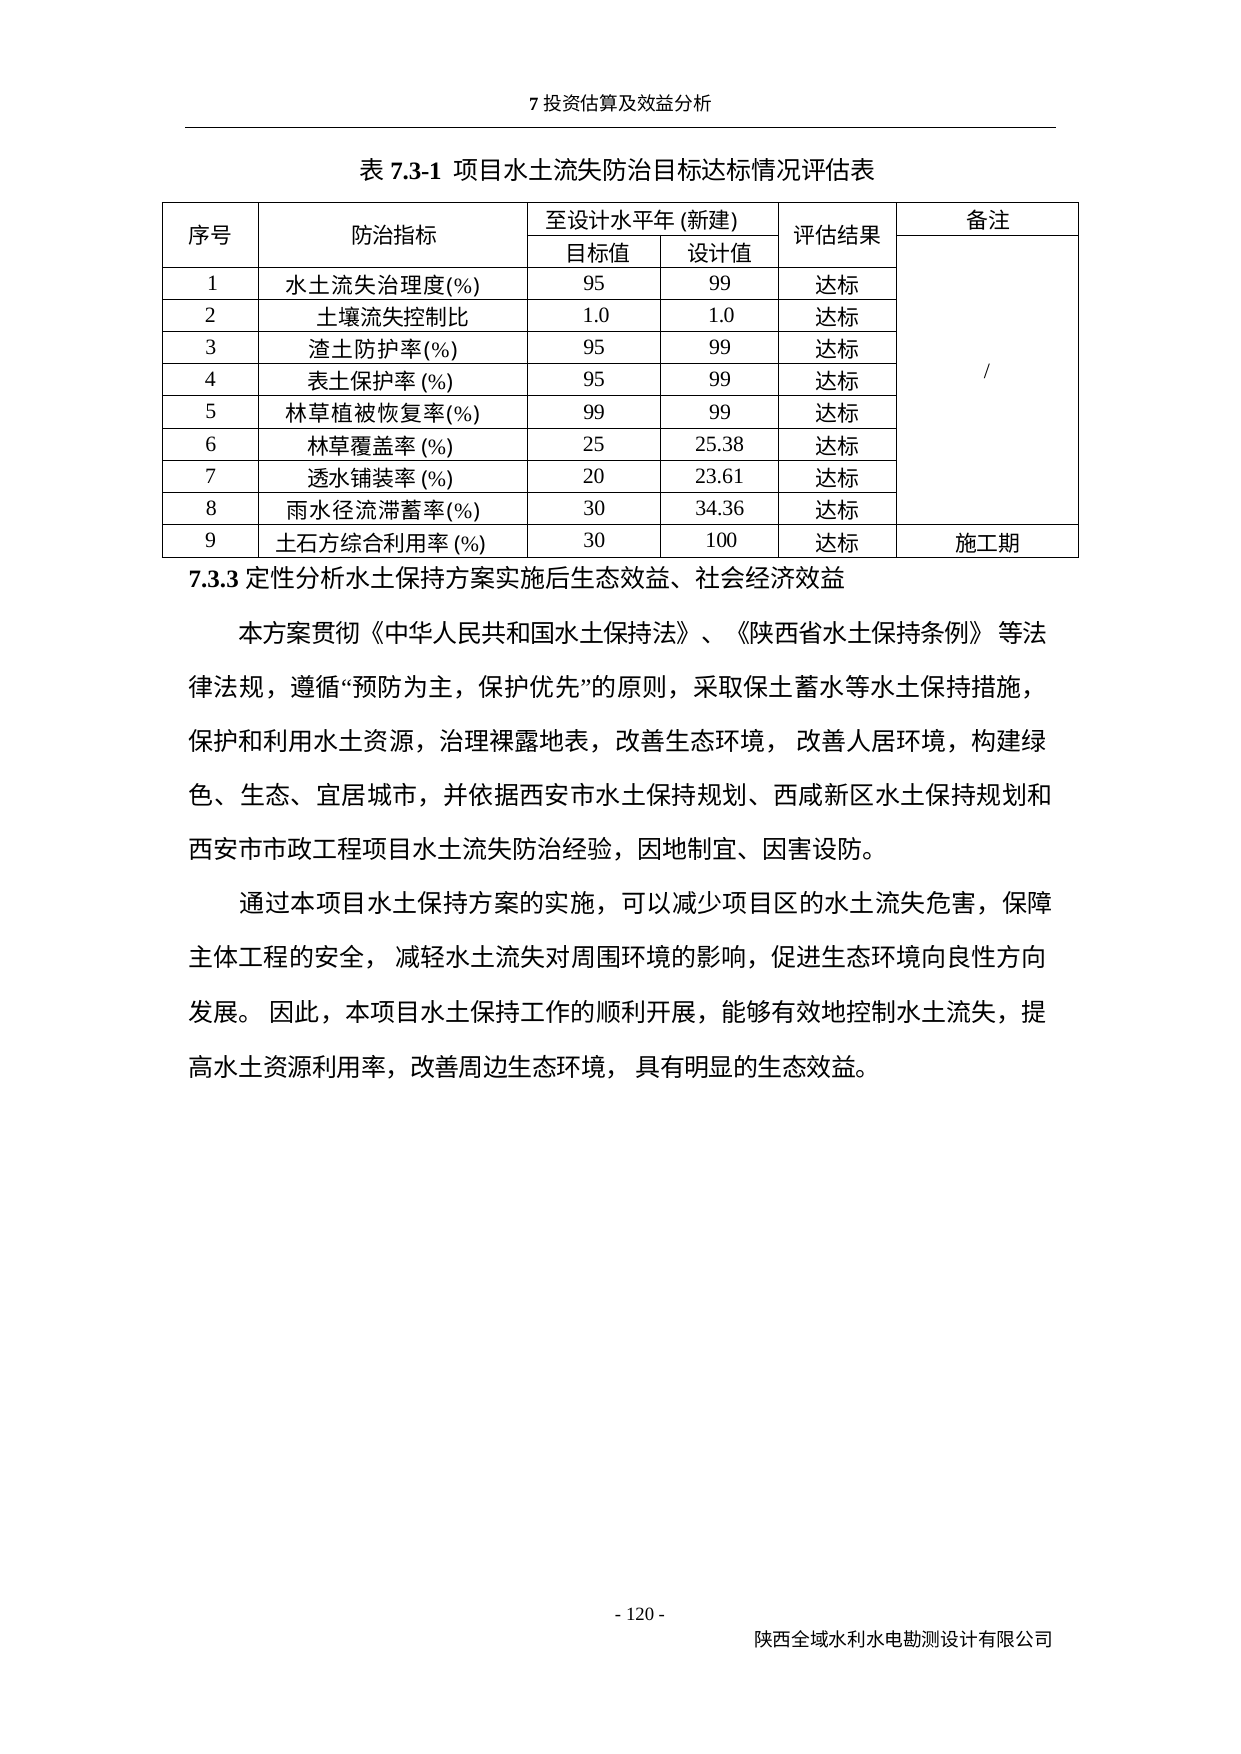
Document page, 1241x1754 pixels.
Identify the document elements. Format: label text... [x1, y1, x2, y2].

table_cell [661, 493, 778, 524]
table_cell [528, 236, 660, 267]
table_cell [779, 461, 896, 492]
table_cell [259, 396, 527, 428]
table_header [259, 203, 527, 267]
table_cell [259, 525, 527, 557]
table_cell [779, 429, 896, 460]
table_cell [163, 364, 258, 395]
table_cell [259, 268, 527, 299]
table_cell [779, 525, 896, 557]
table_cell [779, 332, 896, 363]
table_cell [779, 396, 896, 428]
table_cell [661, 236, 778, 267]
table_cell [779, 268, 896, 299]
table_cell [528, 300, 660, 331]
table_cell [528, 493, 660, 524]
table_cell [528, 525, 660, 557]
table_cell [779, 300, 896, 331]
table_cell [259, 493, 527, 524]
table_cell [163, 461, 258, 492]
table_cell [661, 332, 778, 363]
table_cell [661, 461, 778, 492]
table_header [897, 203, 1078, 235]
text 表 7.3-1 项目水土流失防治目标达标情况评估表 [359, 154, 1078, 186]
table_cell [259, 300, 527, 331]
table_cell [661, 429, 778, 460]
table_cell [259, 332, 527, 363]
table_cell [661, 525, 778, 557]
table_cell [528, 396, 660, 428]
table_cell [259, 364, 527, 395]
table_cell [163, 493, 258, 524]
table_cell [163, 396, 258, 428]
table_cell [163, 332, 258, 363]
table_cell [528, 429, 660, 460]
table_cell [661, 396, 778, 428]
text 7.3.3 定性分析水土保持方案实施后生态效益、社会经济效益 [188, 561, 1078, 594]
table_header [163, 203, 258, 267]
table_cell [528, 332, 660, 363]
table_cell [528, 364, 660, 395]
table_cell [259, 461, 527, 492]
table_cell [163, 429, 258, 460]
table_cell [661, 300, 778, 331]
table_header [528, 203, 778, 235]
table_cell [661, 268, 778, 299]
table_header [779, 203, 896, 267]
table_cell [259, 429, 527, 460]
text 通过本项目水土保持方案的实施，可以减少项目区的水土流失危害，保障 主体工程的安全， 减轻水土流失对周围环境的影响，促进生态环境向良性方向 发展。 因此，本项目水土保持工作的顺利开展，能够有效地控制水土流失，提 高水土资源利用率，改善周边生态环境， 具有明显的生态效益。 [188, 883, 1053, 1083]
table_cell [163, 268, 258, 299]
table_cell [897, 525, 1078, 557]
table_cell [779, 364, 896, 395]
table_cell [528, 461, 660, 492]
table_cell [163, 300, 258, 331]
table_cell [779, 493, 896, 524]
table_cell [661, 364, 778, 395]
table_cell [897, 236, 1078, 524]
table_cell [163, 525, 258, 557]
text 本方案贯彻《中华人民共和国水土保持法》、《陕西省水土保持条例》 等法 律法规，遵循“预防为主，保护优先”的原则，采取保土蓄水等水土保持措施， 保护和利用水土资源，治理裸露地表，改善生态环境， 改善人居环境，构建绿 色、生态、宜居城市，并依据西安市水土保持规划、西咸新区水土保持规划和 西安市市政工程项目水土流失防治经验，因地制宜、因害设防。 [188, 613, 1053, 865]
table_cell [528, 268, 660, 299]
